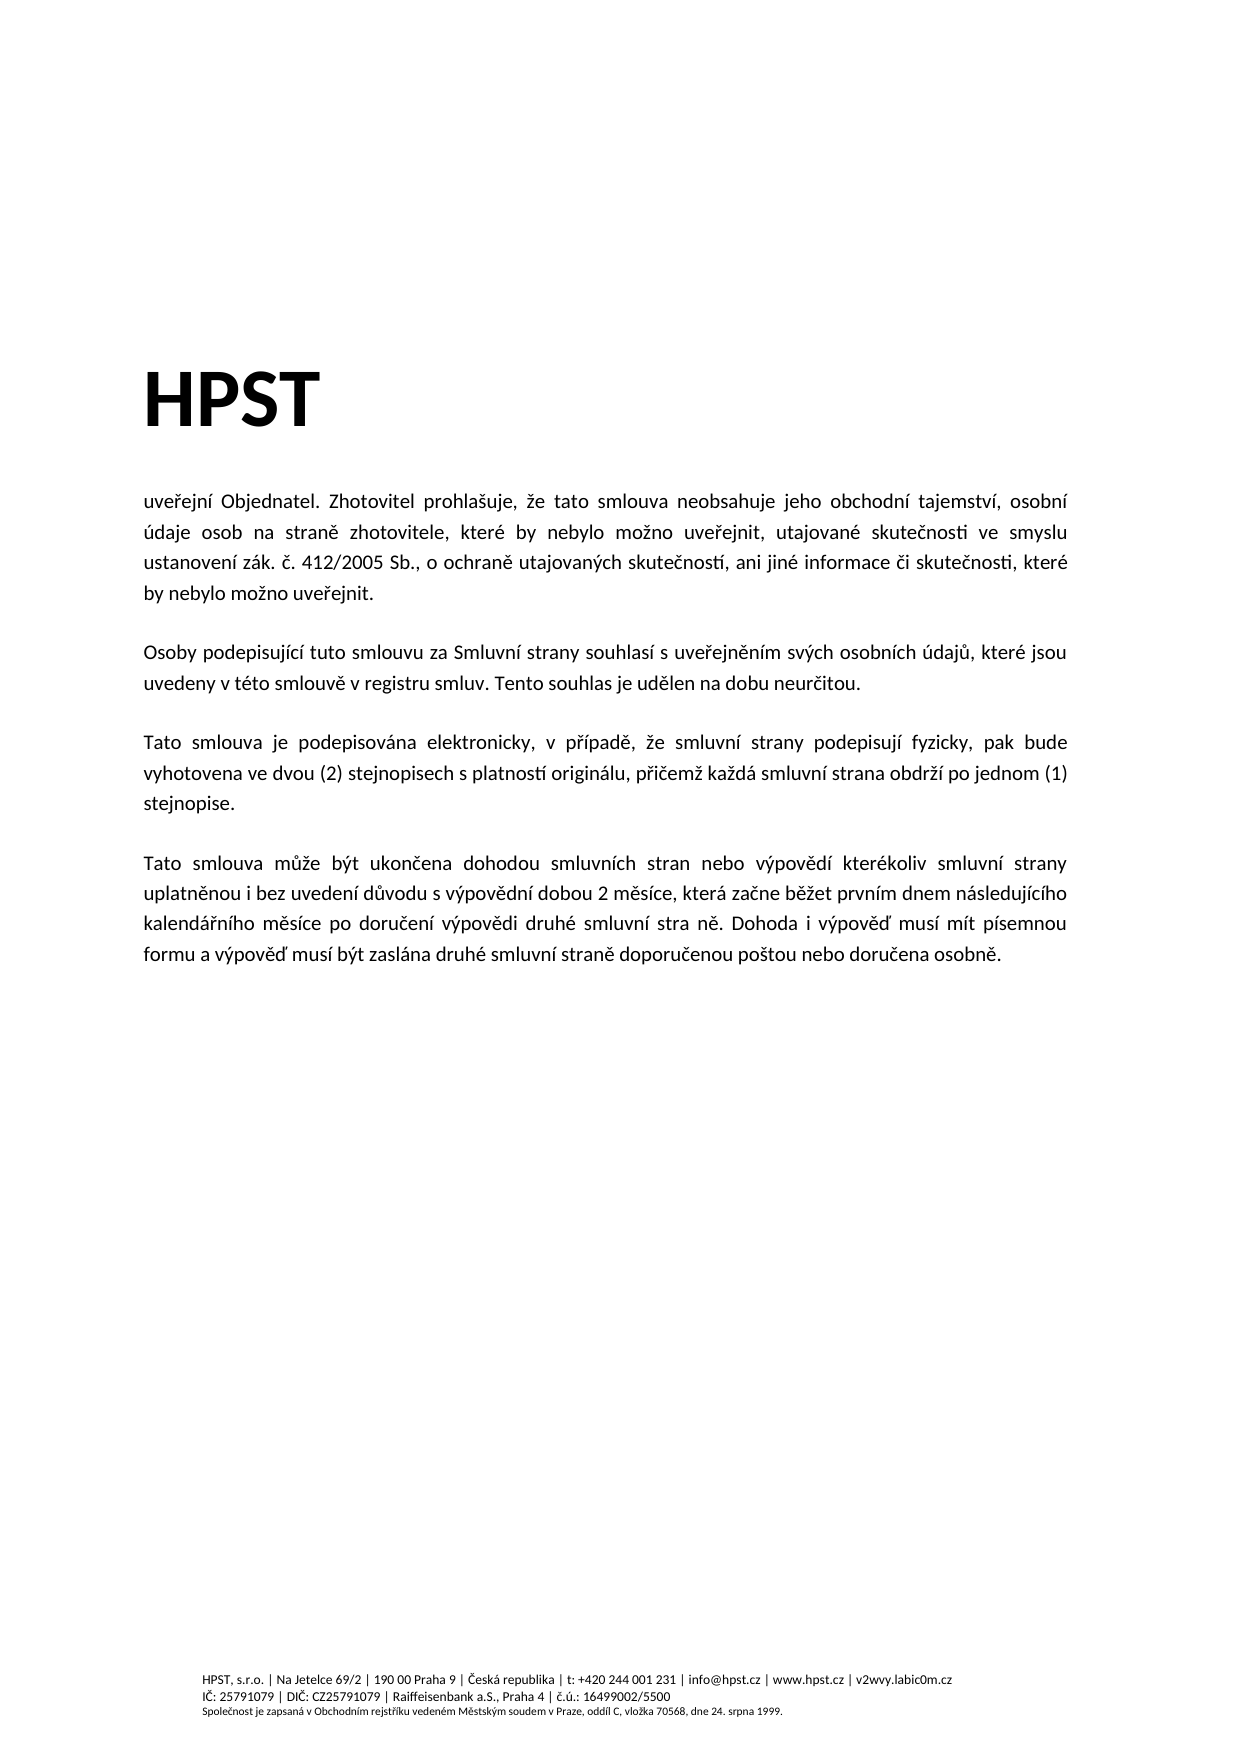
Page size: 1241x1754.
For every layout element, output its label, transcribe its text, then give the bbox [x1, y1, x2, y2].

text Osoby podepisující tuto smlouvu za Smluvní strany souhlasí s uveřejněním svých osobních údajů, které jsou uvedeny v této smlouvě v registru smluv. Tento souhlas je udělen na dobu neurčitou. [143, 639, 1069, 695]
text uveřejní Objednatel. Zhotovitel prohlašuje, že tato smlouva neobsahuje jeho obchodní tajemství, osobní údaje osob na straně zhotovitele, které by nebylo možno uveřejnit, utajované skutečnosti ve smyslu ustanovení zák. č. 412/2005 Sb., o ochraně utajovaných skutečností, ani jiné informace či skutečnosti, které by nebylo možno uveřejnit. [143, 488, 1069, 605]
text HPST [143, 345, 1069, 447]
text Tato smlouva může být ukončena dohodou smluvních stran nebo výpovědí kterékoliv smluvní strany uplatněnou i bez uvedení důvodu s výpovědní dobou 2 měsíce, která začne běžet prvním dnem následujícího kalendářního měsíce po doručení výpovědi druhé smluvní stra ně. Dohoda i výpověď musí mít písemnou formu a výpověď musí být zaslána druhé smluvní straně doporučenou poštou nebo doručena osobně. [143, 850, 1069, 966]
text Tato smlouva je podepisována elektronicky, v případě, že smluvní strany podepisují fyzicky, pak bude vyhotovena ve dvou (2) stejnopisech s platností originálu, přičemž každá smluvní strana obdrží po jednom (1) stejnopise. [143, 729, 1069, 816]
